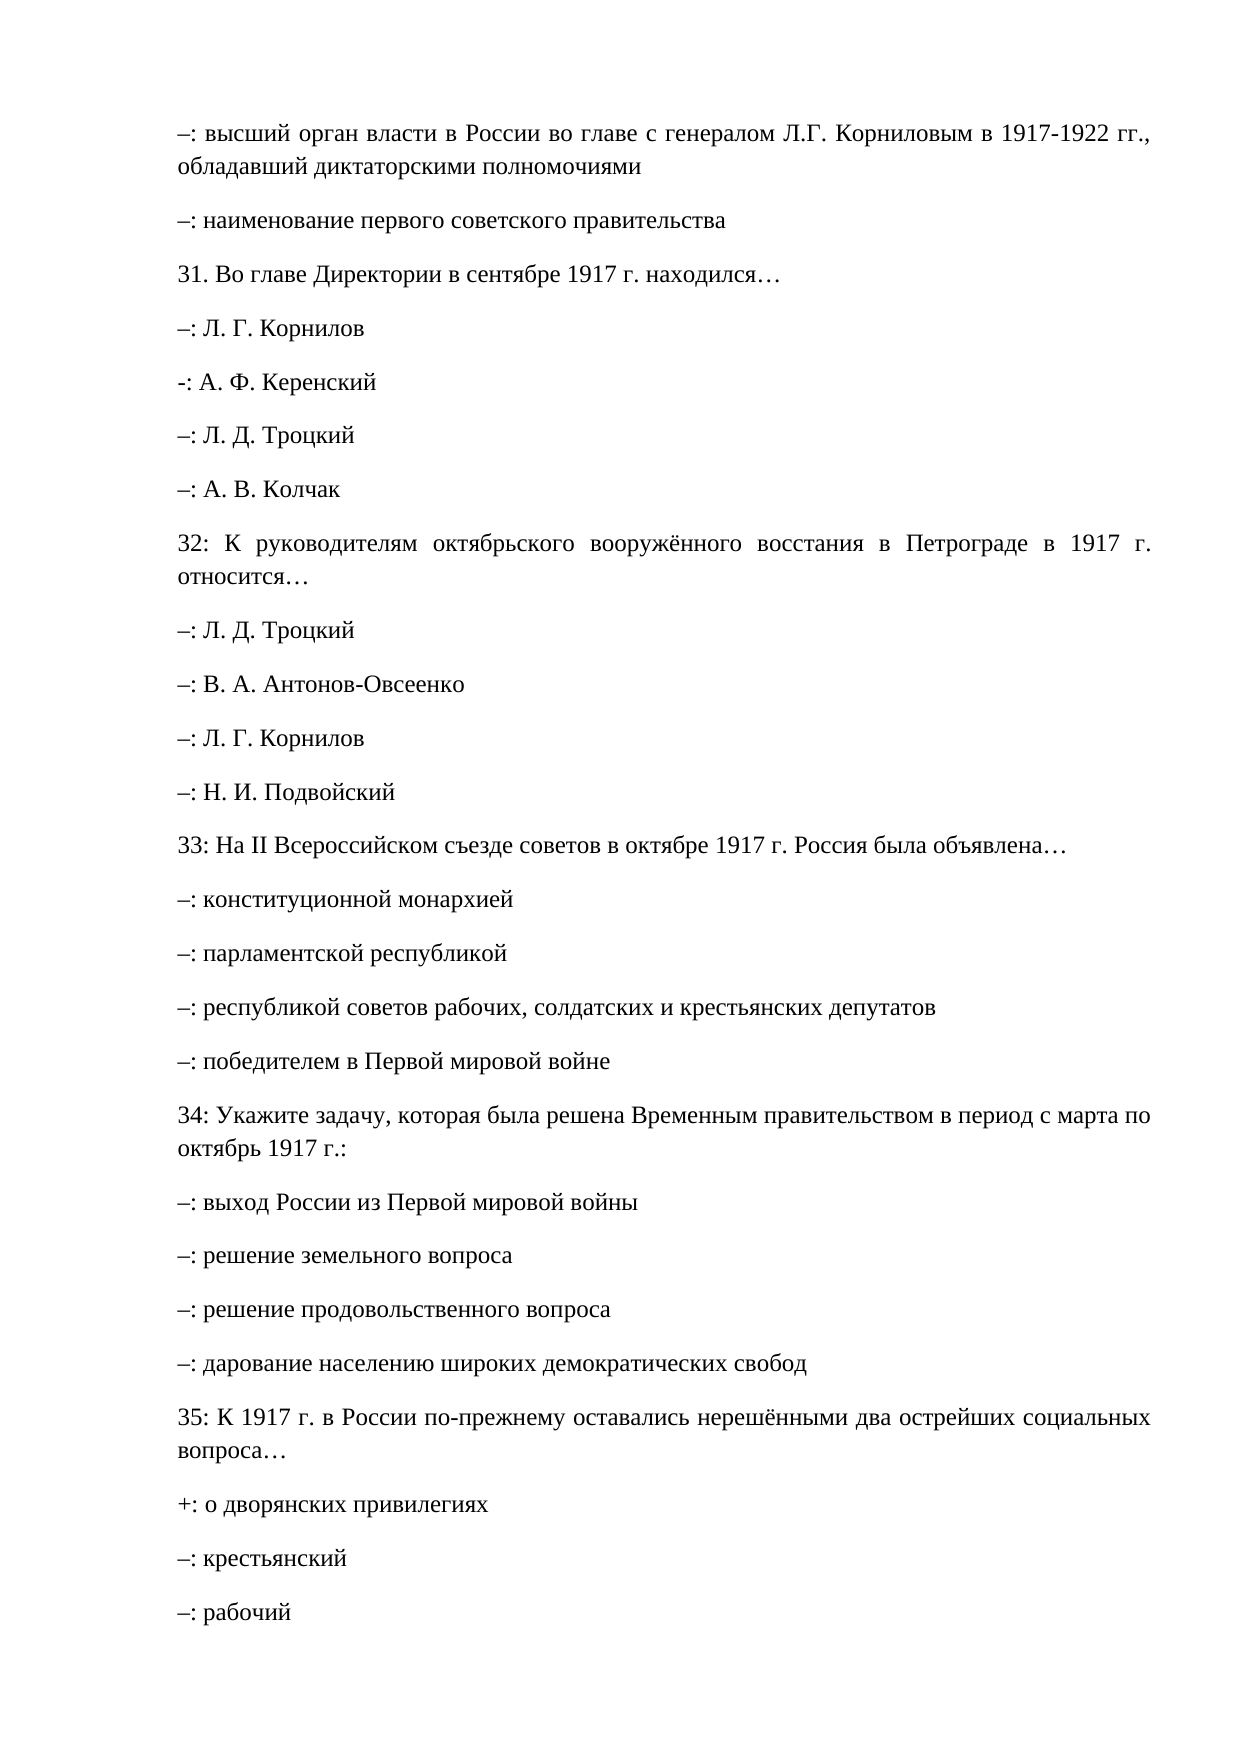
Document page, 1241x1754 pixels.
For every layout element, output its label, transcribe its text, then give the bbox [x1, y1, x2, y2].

text 32: К руководителям октябрьского вооружённого восстания в Петрограде в . относится… [177, 528, 1152, 590]
text 31. Во главе Директории в сентябре . находился… [177, 259, 1152, 288]
text 35: К . в России по-прежнему оставались нерешёнными два острейших социальных вопроса… [177, 1402, 1152, 1464]
text –: крестьянский [177, 1543, 1152, 1571]
text –: Н. И. Подвойский [177, 777, 1152, 805]
text –: наименование первого советского правительства [177, 205, 1152, 234]
text –: республикой советов рабочих, солдатских и крестьянских депутатов [177, 992, 1152, 1021]
text –: рабочий [177, 1597, 1152, 1625]
text –: В. А. Антонов-Овсеенко [177, 669, 1152, 698]
text –: победителем в Первой мировой войне [177, 1046, 1152, 1074]
text –: Л. Г. Корнилов [177, 313, 1152, 341]
text 33: На II Всероссийском съезде советов в октябре . Россия была объявлена… [177, 830, 1152, 859]
text –: Л. Г. Корнилов [177, 723, 1152, 751]
text –: дарование населению широких демократических свобод [177, 1348, 1152, 1377]
text –: парламентской республикой [177, 938, 1152, 967]
text –: Л. Д. Троцкий [177, 420, 1152, 449]
text +: о дворянских привилегиях [177, 1489, 1152, 1518]
text –: конституционной монархией [177, 884, 1152, 913]
text –: выход России из Первой мировой войны [177, 1187, 1152, 1215]
text –: решение продовольственного вопроса [177, 1294, 1152, 1323]
text –: Л. Д. Троцкий [177, 615, 1152, 644]
text –: высший орган власти в России во главе с генералом Л.Г. Корниловым в 1917-1922 гг., обладавший диктаторскими полномочиями [177, 118, 1152, 180]
text -: А. Ф. Керенский [177, 367, 1152, 395]
text –: решение земельного вопроса [177, 1240, 1152, 1269]
text 34: Укажите задачу, которая была решена Временным правительством в период с марта по октябрь .: [177, 1100, 1152, 1161]
text –: А. В. Колчак [177, 474, 1152, 503]
